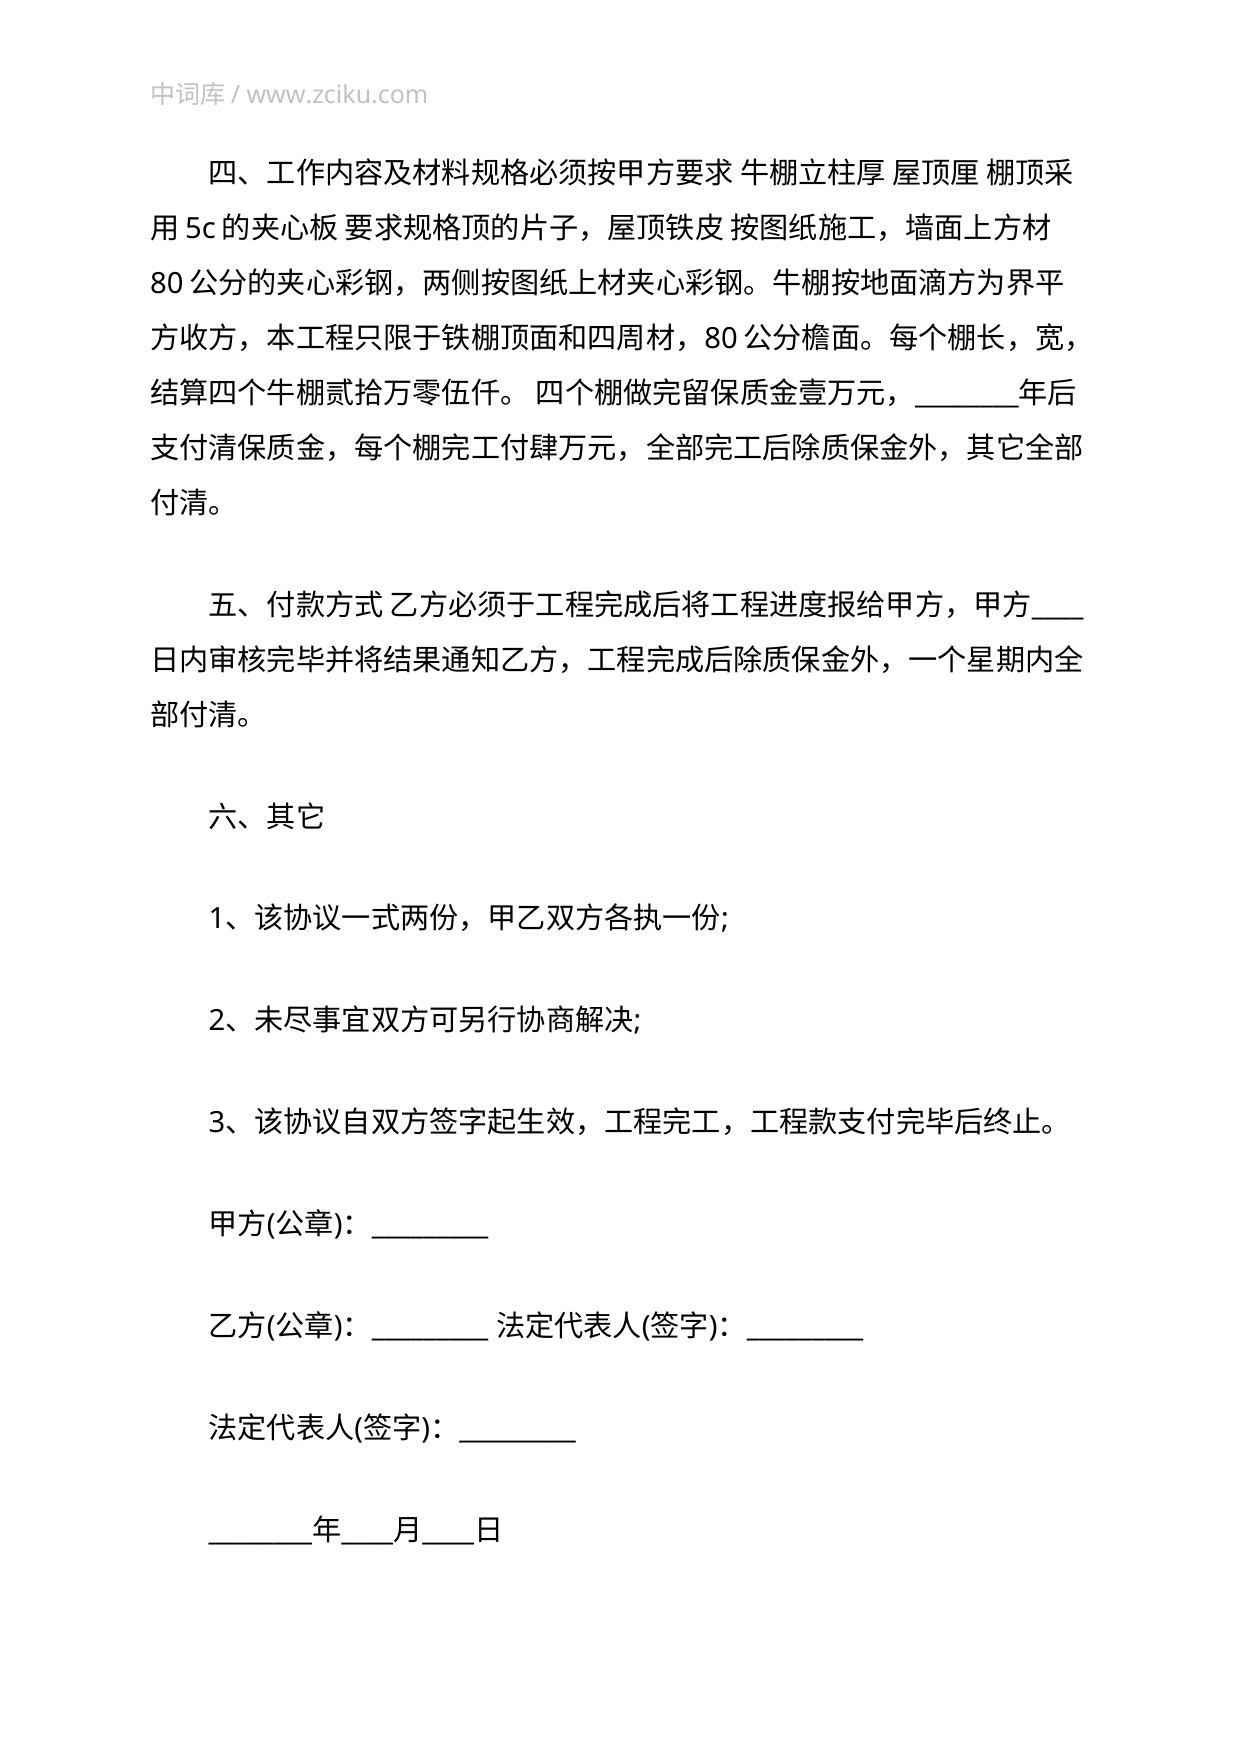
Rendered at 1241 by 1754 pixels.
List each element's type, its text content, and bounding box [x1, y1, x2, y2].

text 1、该协议一式两份，甲乙双方各执一份; [150, 895, 1090, 937]
text 乙方(公章)：_________ 法定代表人(签字)：_________ [150, 1303, 1090, 1345]
text 2、未尽事宜双方可另行协商解决; [150, 997, 1090, 1039]
text 四、工作内容及材料规格必须按甲方要求 牛棚立柱厚 屋顶厘 棚顶采用5c的夹心板 要求规格顶的片子，屋顶铁皮 按图纸施工，墙面上方材80公分的夹心彩钢，两侧按图纸上材夹心彩钢。牛棚按地面滴方为界平方收方，本工程只限于铁棚顶面和四周材，80公分檐面。每个棚长，宽，结算四个牛棚贰拾万零伍仟。 四个棚做完留保质金壹万元，________年后支付清保质金，每个棚完工付肆万元，全部完工后除质保金外，其它全部付清。 [150, 150, 1090, 522]
text 六、其它 [150, 793, 1090, 836]
text 五、付款方式 乙方必须于工程完成后将工程进度报给甲方，甲方____日内审核完毕并将结果通知乙方，工程完成后除质保金外，一个星期内全部付清。 [150, 582, 1090, 734]
text 甲方(公章)：_________ [150, 1201, 1090, 1243]
text 3、该协议自双方签字起生效，工程完工，工程款支付完毕后终止。 [150, 1099, 1090, 1141]
text ________年____月____日 [150, 1507, 1090, 1549]
text 法定代表人(签字)：_________ [150, 1405, 1090, 1447]
